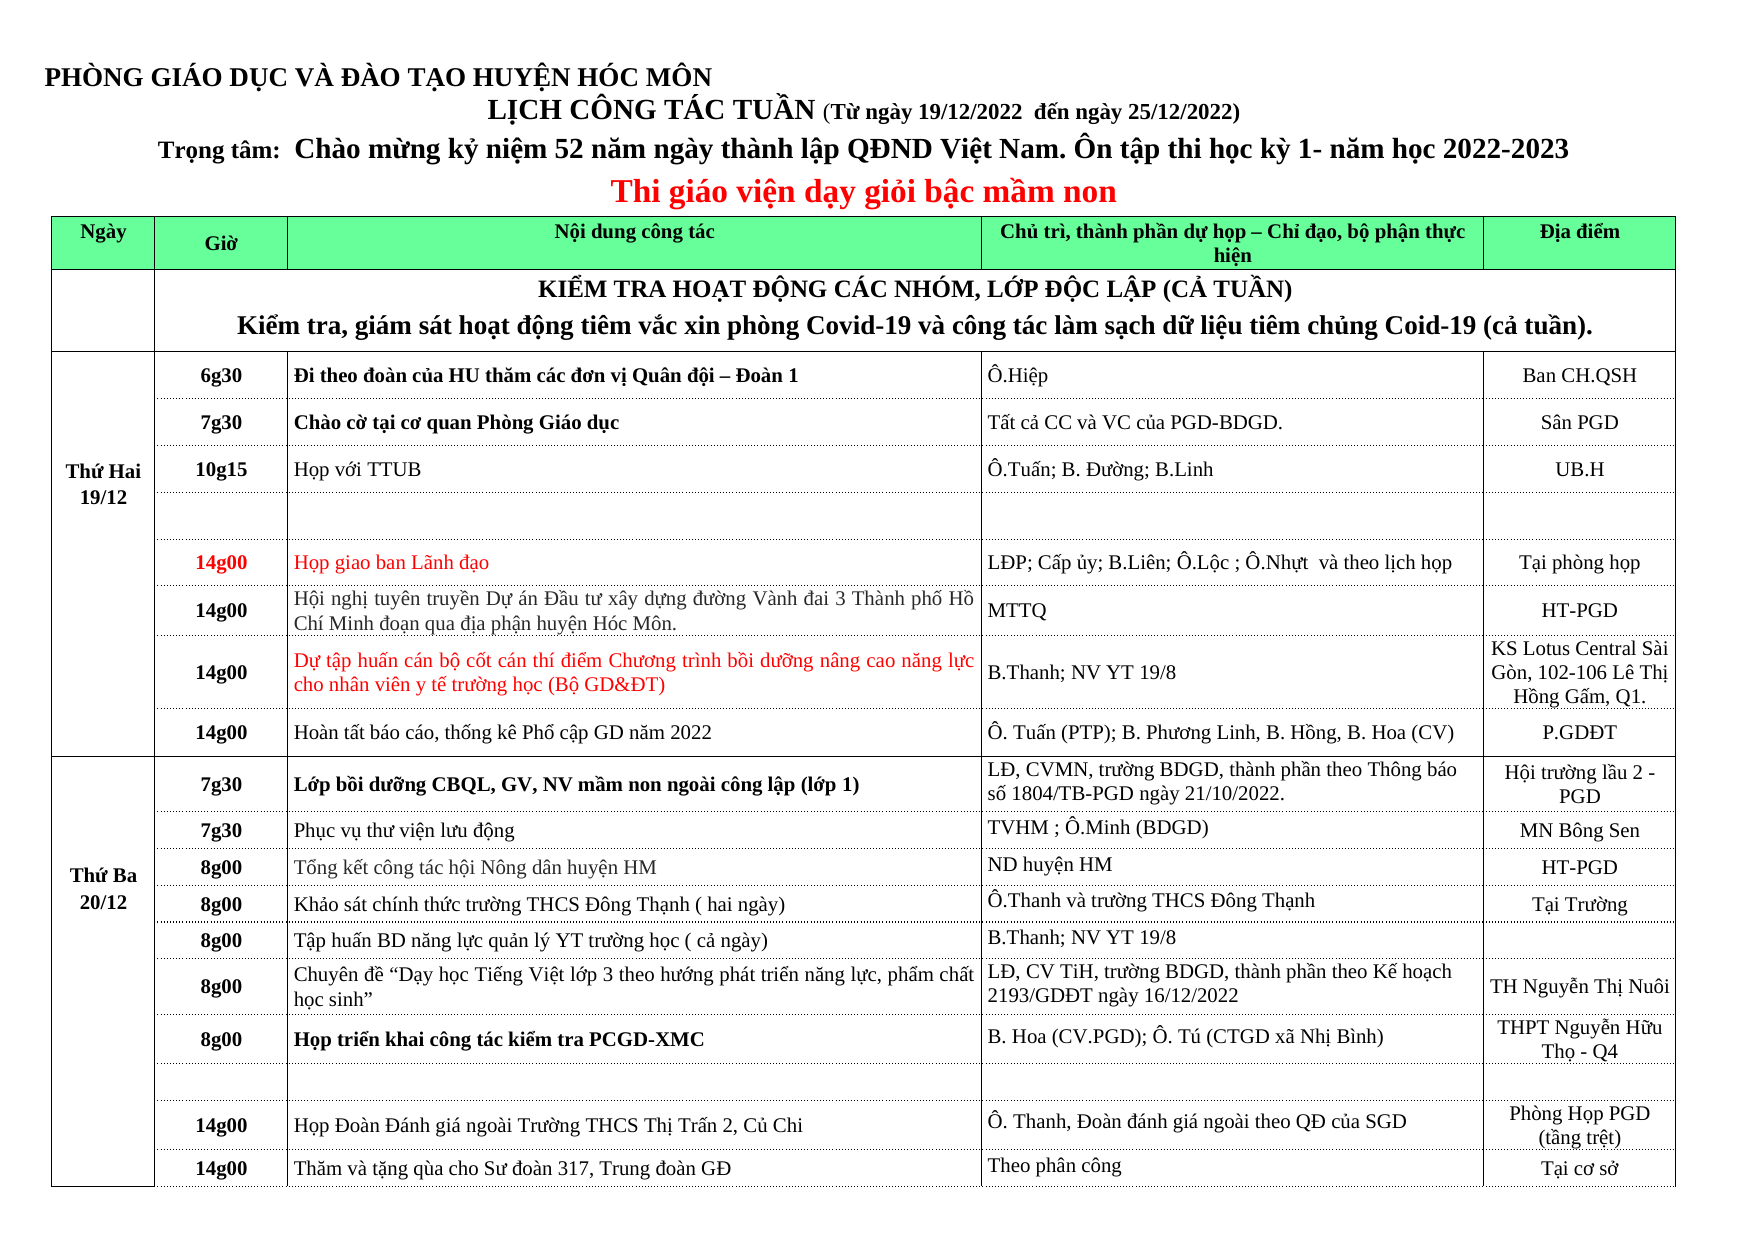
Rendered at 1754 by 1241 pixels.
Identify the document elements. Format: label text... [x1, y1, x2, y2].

table_cell Dự tập huấn cán bộ cốt cán thí điểm Chương trình bồi dưỡng nâng cao năng lực cho nhân viên y tế trường học (Bộ GD&ĐT) [288, 635, 981, 708]
table_cell 7g30 [155, 757, 287, 811]
table_cell B. Hoa (CV.PGD); Ô. Tú (CTGD xã Nhị Bình) [982, 1014, 1483, 1063]
table_cell [1484, 492, 1675, 538]
table_cell Khảo sát chính thức trường THCS Đông Thạnh ( hai ngày) [288, 885, 981, 921]
table_cell B.Thanh; NV YT 19/8 [982, 635, 1483, 708]
table_header Giờ [155, 217, 287, 269]
table_cell 7g30 [155, 398, 287, 445]
table_cell Theo phân công [982, 1149, 1483, 1186]
table_cell [1484, 1063, 1675, 1099]
table_cell Họp với TTUB [288, 445, 981, 492]
table_cell Chuyên đề “Dạy học Tiếng Việt lớp 3 theo hướng phát triển năng lực, phẩm chất học sinh” [288, 958, 981, 1014]
table_cell MTTQ [982, 585, 1483, 634]
table_cell 14g00 [155, 635, 287, 708]
table_header Ngày [52, 217, 154, 269]
table_cell 6g30 [155, 352, 287, 398]
table_cell 8g00 [155, 848, 287, 885]
table_cell LĐ, CV TiH, trường BDGD, thành phần theo Kế hoạch 2193/GDĐT ngày 16/12/2022 [982, 958, 1483, 1014]
table_cell Họp giao ban Lãnh đạo [288, 539, 981, 585]
table_cell Hoàn tất báo cáo, thống kê Phổ cập GD năm 2022 [288, 708, 981, 756]
table_cell [288, 492, 981, 538]
table_cell [52, 270, 154, 351]
table_cell [155, 1063, 287, 1099]
table_cell Tập huấn BD năng lực quản lý YT trường học ( cả ngày) [288, 921, 981, 958]
table_cell Ô.Tuấn; B. Đường; B.Linh [982, 445, 1483, 492]
table_cell LĐ, CVMN, trường BDGD, thành phần theo Thông báo số 1804/TB-PGD ngày 21/10/2022. [982, 757, 1483, 811]
table_cell Ô. Tuấn (PTP); B. Phương Linh, B. Hồng, B. Hoa (CV) [982, 708, 1483, 756]
table_cell MN Bông Sen [1484, 811, 1675, 848]
table_header Nội dung công tác [288, 217, 981, 269]
table_cell 8g00 [155, 921, 287, 958]
table_cell 8g00 [155, 1014, 287, 1063]
table_cell KIỂM TRA HOẠT ĐỘNG CÁC NHÓM, LỚP ĐỘC LẬP (CẢ TUẦN) Kiểm tra, giám sát hoạt động tiêm vắc xin phòng Covid-19 và công tác làm sạch dữ liệu tiêm chủng Coid-19 (cả tuần). [155, 270, 1675, 351]
table_cell Tại phòng họp [1484, 539, 1675, 585]
table_cell Tại Trường [1484, 885, 1675, 921]
table_cell [155, 492, 287, 538]
table_cell ND huyện HM [982, 848, 1483, 885]
table_cell 14g00 [155, 1149, 287, 1186]
table_cell Lớp bồi dưỡng CBQL, GV, NV mầm non ngoài công lập (lớp 1) [288, 757, 981, 811]
table_cell 14g00 [155, 1100, 287, 1149]
table_cell TH Nguyễn Thị Nuôi [1484, 958, 1675, 1014]
table_cell 10g15 [155, 445, 287, 492]
table_cell Phòng Họp PGD (tầng trệt) [1484, 1100, 1675, 1149]
table_cell 14g00 [155, 708, 287, 756]
table_cell Thứ Hai 19/12 [52, 352, 154, 756]
table_header Địa điểm [1484, 217, 1675, 269]
table_cell 14g00 [155, 539, 287, 585]
table_cell Hội trường lầu 2 - PGD [1484, 757, 1675, 811]
table_cell Tất cả CC và VC của PGD-BDGD. [982, 398, 1483, 445]
text LỊCH CÔNG TÁC TUẦN (Từ ngày 19/12/2022 đến ngày 25/12/2022) [44, 92, 1683, 125]
text Trọng tâm: Chào mừng kỷ niệm 52 năm ngày thành lập QĐND Việt Nam. Ôn tập thi học kỳ 1- năm học 2022-2023 [44, 132, 1683, 165]
text PHÒNG GIÁO DỤC VÀ ĐÀO TẠO HUYỆN HÓC MÔN [44, 61, 1683, 92]
table_cell UB.H [1484, 445, 1675, 492]
table_cell LĐP; Cấp ủy; B.Liên; Ô.Lộc ; Ô.Nhựt và theo lịch họp [982, 539, 1483, 585]
table_cell Sân PGD [1484, 398, 1675, 445]
table_cell Ô. Thanh, Đoàn đánh giá ngoài theo QĐ của SGD [982, 1100, 1483, 1149]
table_cell Ô.Hiệp [982, 352, 1483, 398]
table_cell 14g00 [155, 585, 287, 634]
table_cell 8g00 [155, 958, 287, 1014]
table_cell 7g30 [155, 811, 287, 848]
table_header Chủ trì, thành phần dự họp – Chỉ đạo, bộ phận thực hiện [982, 217, 1483, 269]
table_cell Họp triển khai công tác kiểm tra PCGD-XMC [288, 1014, 981, 1063]
table_cell HT-PGD [1484, 848, 1675, 885]
table_cell P.GDĐT [1484, 708, 1675, 756]
table_cell TVHM ; Ô.Minh (BDGD) [982, 811, 1483, 848]
table_cell Tổng kết công tác hội Nông dân huyện HM [288, 848, 981, 885]
table_cell [982, 492, 1483, 538]
table_cell Họp Đoàn Đánh giá ngoài Trường THCS Thị Trấn 2, Củ Chi [288, 1100, 981, 1149]
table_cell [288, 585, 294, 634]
table_cell Đi theo đoàn của HU thăm các đơn vị Quân đội – Đoàn 1 [288, 352, 981, 398]
table_cell B.Thanh; NV YT 19/8 [982, 921, 1483, 958]
table_cell 8g00 [155, 885, 287, 921]
table_cell [1484, 921, 1675, 958]
table_cell [288, 1063, 981, 1099]
table_cell Thăm và tặng qùa cho Sư đoàn 317, Trung đoàn GĐ [288, 1149, 981, 1186]
table_cell Phục vụ thư viện lưu động [288, 811, 981, 848]
table_cell Tại cơ sở [1484, 1149, 1675, 1186]
table_cell Ban CH.QSH [1484, 352, 1675, 398]
table_cell Hội nghị tuyên truyền Dự án Đầu tư xây dựng đường Vành đai 3 Thành phố Hồ Chí Minh đoạn qua địa phận huyện Hóc Môn. [677, 585, 981, 634]
table_cell KS Lotus Central Sài Gòn, 102-106 Lê Thị Hồng Gấm, Q1. [1484, 635, 1675, 708]
text Thi giáo viện dạy giỏi bậc mầm non [44, 171, 1683, 210]
table_cell HT-PGD [1484, 585, 1675, 634]
table_cell Chào cờ tại cơ quan Phòng Giáo dục [288, 398, 981, 445]
table_cell [982, 1063, 1483, 1099]
table_cell Ô.Thanh và trường THCS Đông Thạnh [982, 885, 1483, 921]
table_cell Thứ Ba 20/12 [52, 757, 154, 1186]
table_cell THPT Nguyễn Hữu Thọ - Q4 [1484, 1014, 1675, 1063]
